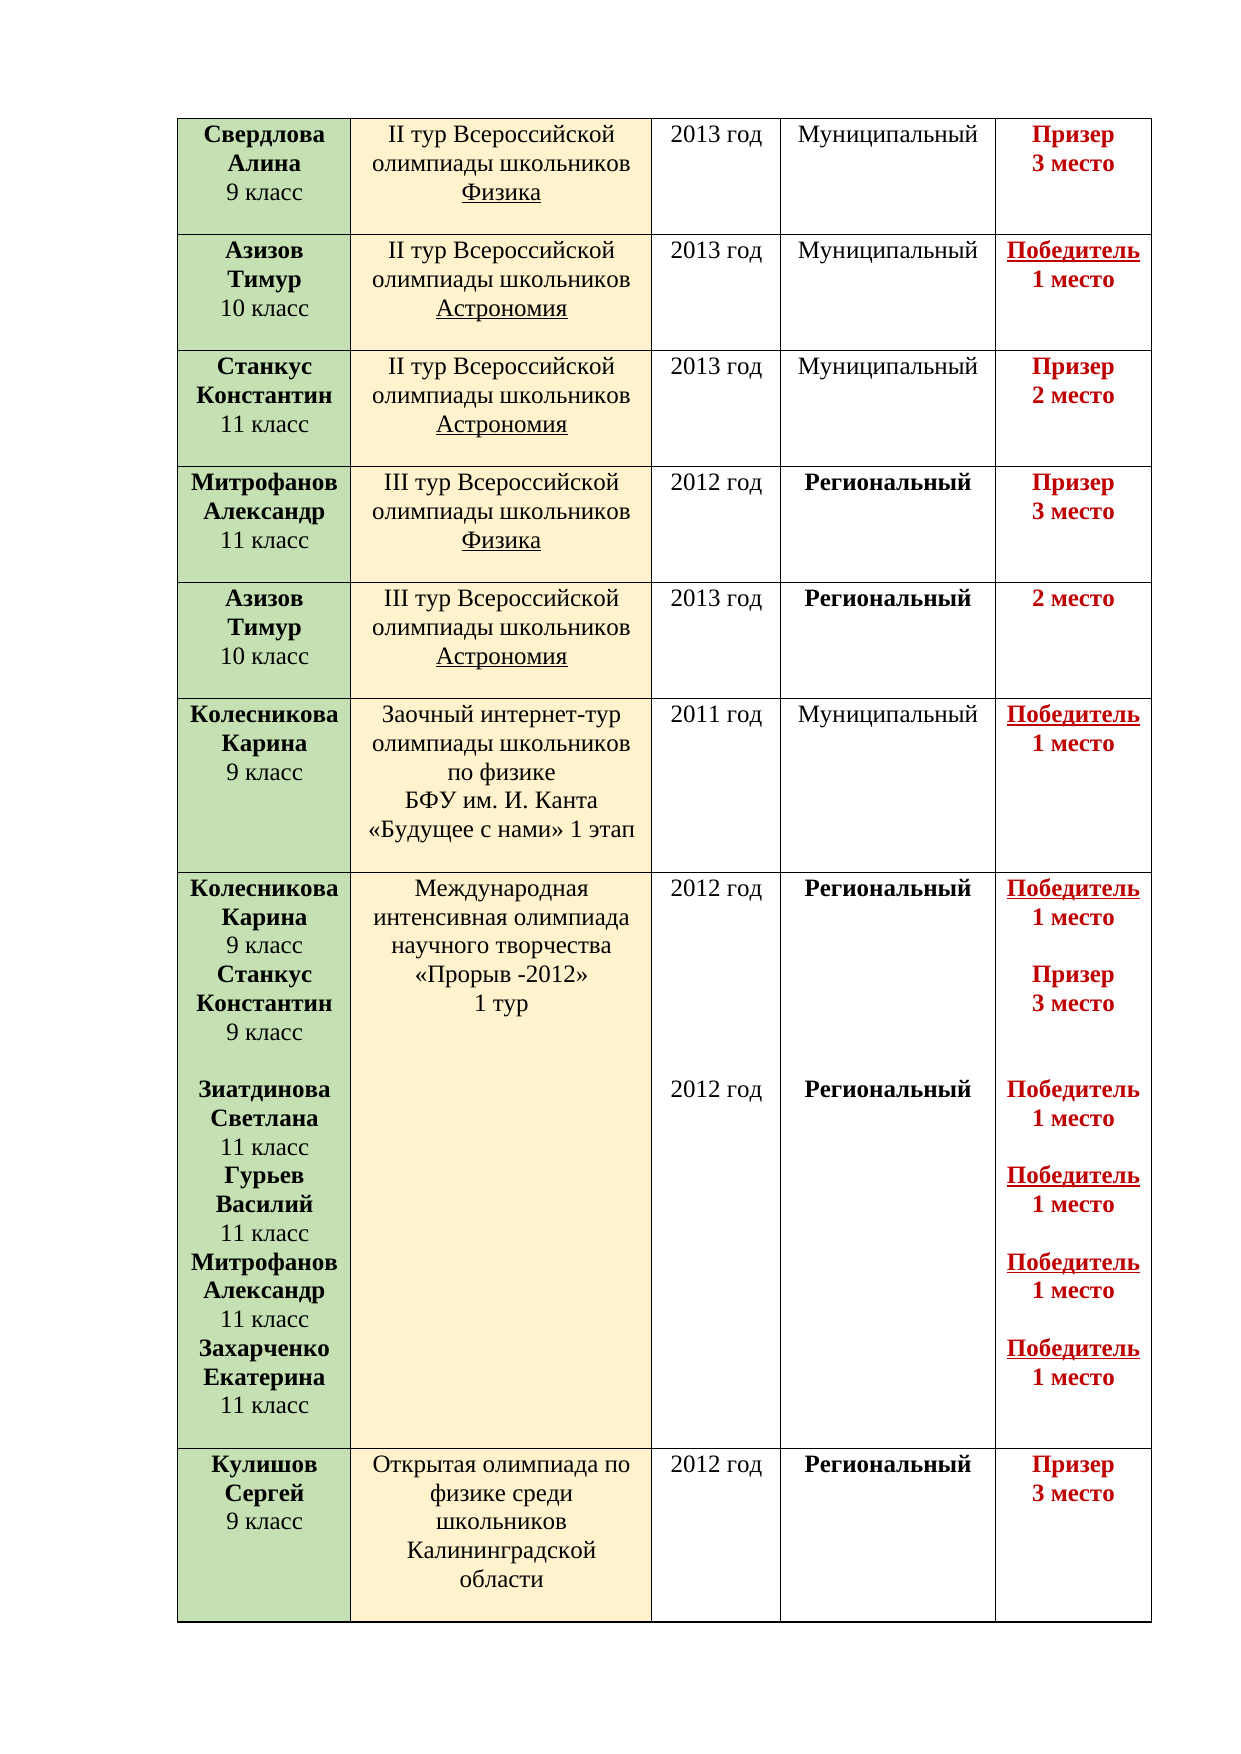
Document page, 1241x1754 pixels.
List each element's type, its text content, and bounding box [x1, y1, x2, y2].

table_cell Колесникова Карина 9 класс Станкус Константин 9 класс Зиатдинова Светлана 11 класс Гурьев Василий 11 класс Митрофанов Александр 11 класс Захарченко Екатерина 11 класс [178, 873, 350, 1448]
table_cell II тур Всероссийской олимпиады школьников Астрономия [351, 235, 651, 350]
table_cell Победитель 1 место [996, 699, 1151, 872]
table_cell 2013 год [652, 119, 780, 234]
table_cell Митрофанов Александр 11 класс [178, 467, 350, 582]
table_cell Муниципальный [781, 351, 995, 466]
table_cell Колесникова Карина 9 класс [178, 699, 350, 872]
table_cell Региональный [781, 467, 995, 582]
table_cell Призер 3 место [996, 119, 1151, 234]
table_cell Победитель 1 место [996, 235, 1151, 350]
table_cell Азизов Тимур 10 класс [178, 235, 350, 350]
table_cell 2013 год [652, 235, 780, 350]
table_cell Открытая олимпиада по физике среди школьников Калининградской области [351, 1449, 651, 1621]
table_cell Муниципальный [781, 235, 995, 350]
table_cell 2013 год [652, 583, 780, 698]
table_cell Призер 3 место [996, 1449, 1151, 1621]
table_cell Кулишов Сергей 9 класс [178, 1449, 350, 1621]
table_cell Победитель 1 место Призер 3 место Победитель 1 место Победитель 1 место Победитель 1 место Победитель 1 место [996, 873, 1151, 1448]
table_cell 2011 год [652, 699, 780, 872]
table_cell Свердлова Алина 9 класс [178, 119, 350, 234]
table_cell II тур Всероссийской олимпиады школьников Астрономия [351, 351, 651, 466]
table_cell Призер 2 место [996, 351, 1151, 466]
table_cell Региональный Региональный [781, 873, 995, 1448]
table_cell 2012 год [652, 1449, 780, 1621]
table_cell 2012 год 2012 год [652, 873, 780, 1448]
table_cell 2012 год [652, 467, 780, 582]
table_cell Региональный [781, 1449, 995, 1621]
table_cell Азизов Тимур 10 класс [178, 583, 350, 698]
table_cell Станкус Константин 11 класс [178, 351, 350, 466]
table_cell Международная интенсивная олимпиада научного творчества «Прорыв -2012» 1 тур [351, 873, 651, 1448]
table_cell 2 место [996, 583, 1151, 698]
table_cell III тур Всероссийской олимпиады школьников Астрономия [351, 583, 651, 698]
table_cell Заочный интернет-тур олимпиады школьников по физике БФУ им. И. Канта «Будущее с нами» 1 этап [351, 699, 651, 872]
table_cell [351, 119, 651, 234]
table_cell 2013 год [652, 351, 780, 466]
table_cell Муниципальный [781, 699, 995, 872]
table_cell III тур Всероссийской олимпиады школьников Физика [351, 467, 651, 582]
table_cell Региональный [781, 583, 995, 698]
table_cell Муниципальный [781, 119, 995, 234]
table_cell Призер 3 место [996, 467, 1151, 582]
